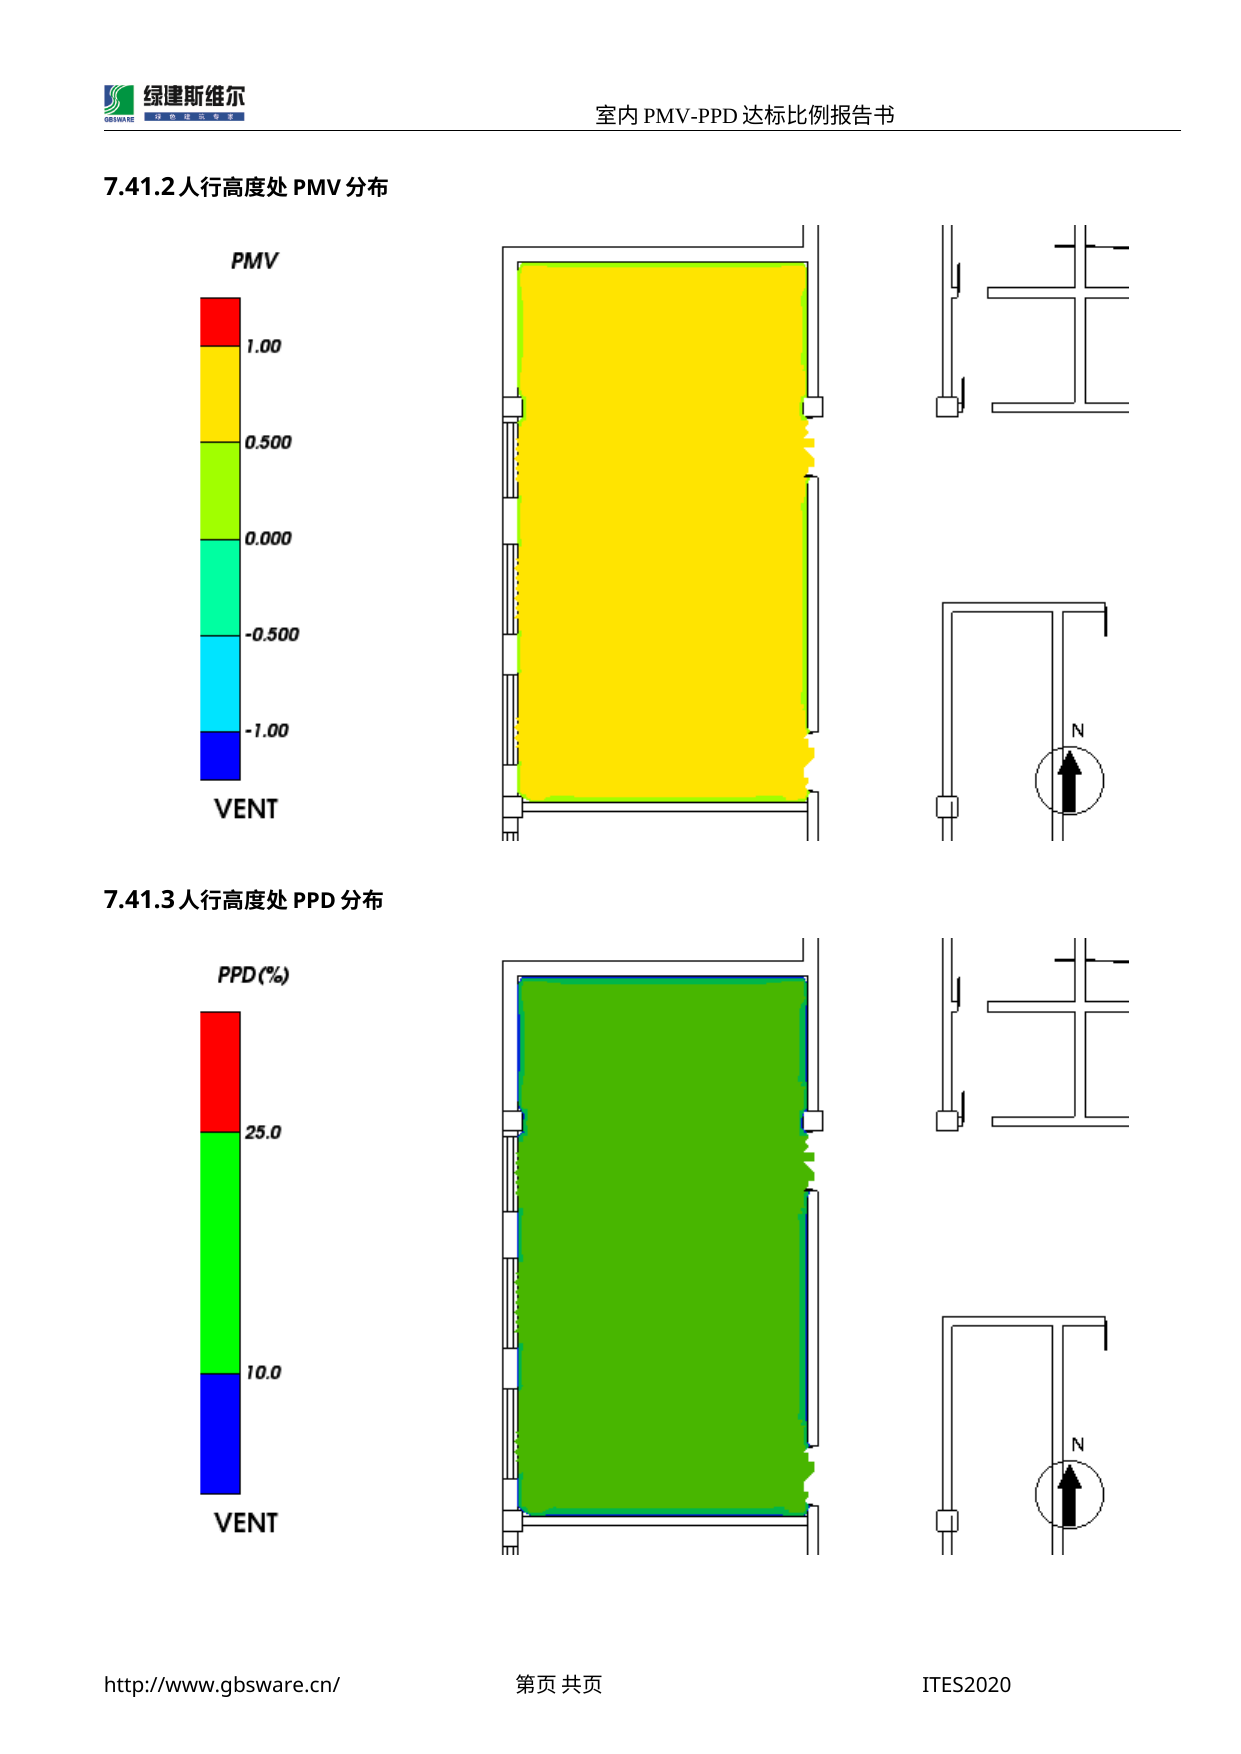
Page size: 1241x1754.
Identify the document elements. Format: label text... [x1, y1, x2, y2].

picture [103, 82, 246, 124]
subtitle 人行高度处PPD分布 [103, 866, 1181, 931]
subtitle 人行高度处PMV分布 [103, 153, 1181, 218]
picture [199, 225, 1129, 841]
picture [199, 938, 1129, 1555]
